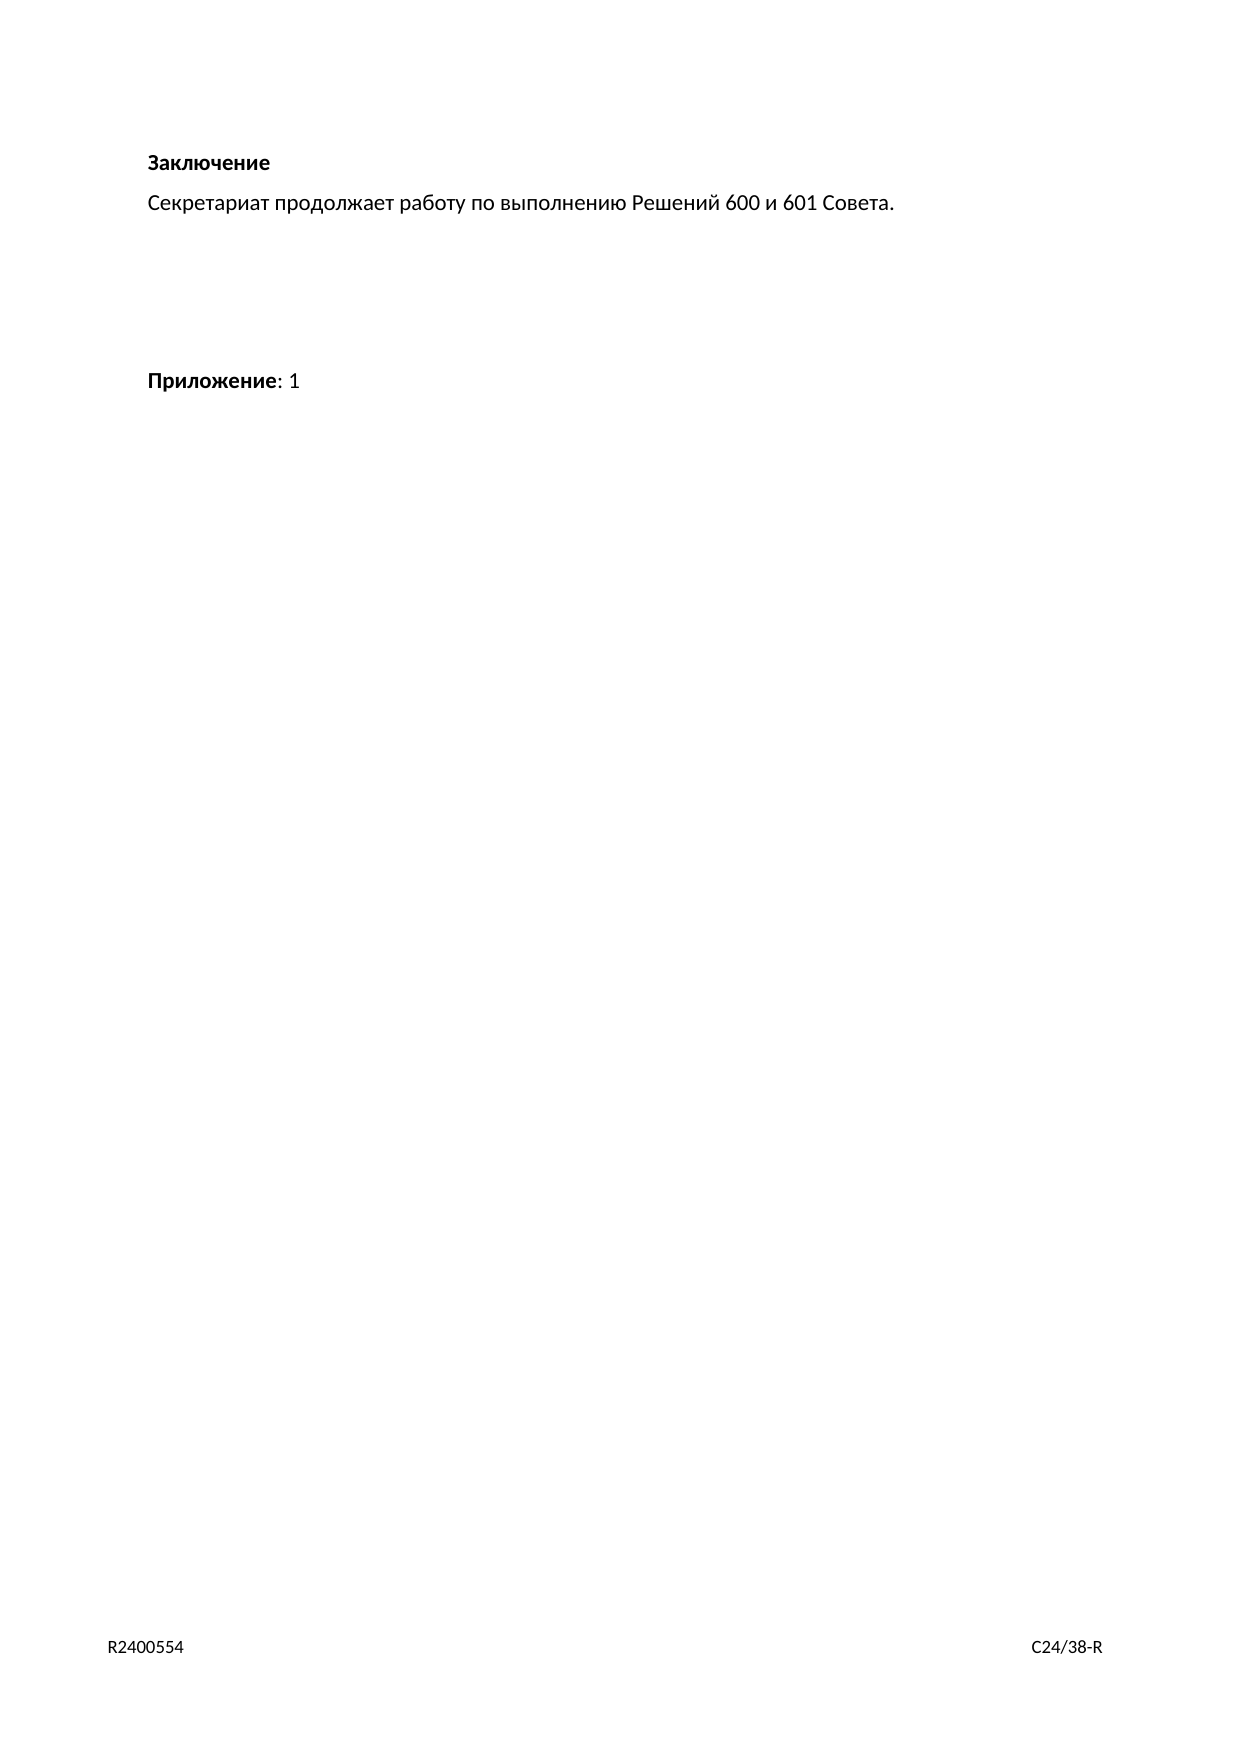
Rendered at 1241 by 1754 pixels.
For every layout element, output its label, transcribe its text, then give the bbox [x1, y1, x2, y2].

text Приложение: 1 [148, 366, 1092, 394]
text Секретариат продолжает работу по выполнению Решений 600 и 601 Совета. [148, 188, 1092, 216]
subtitle Заключение [148, 148, 1092, 176]
